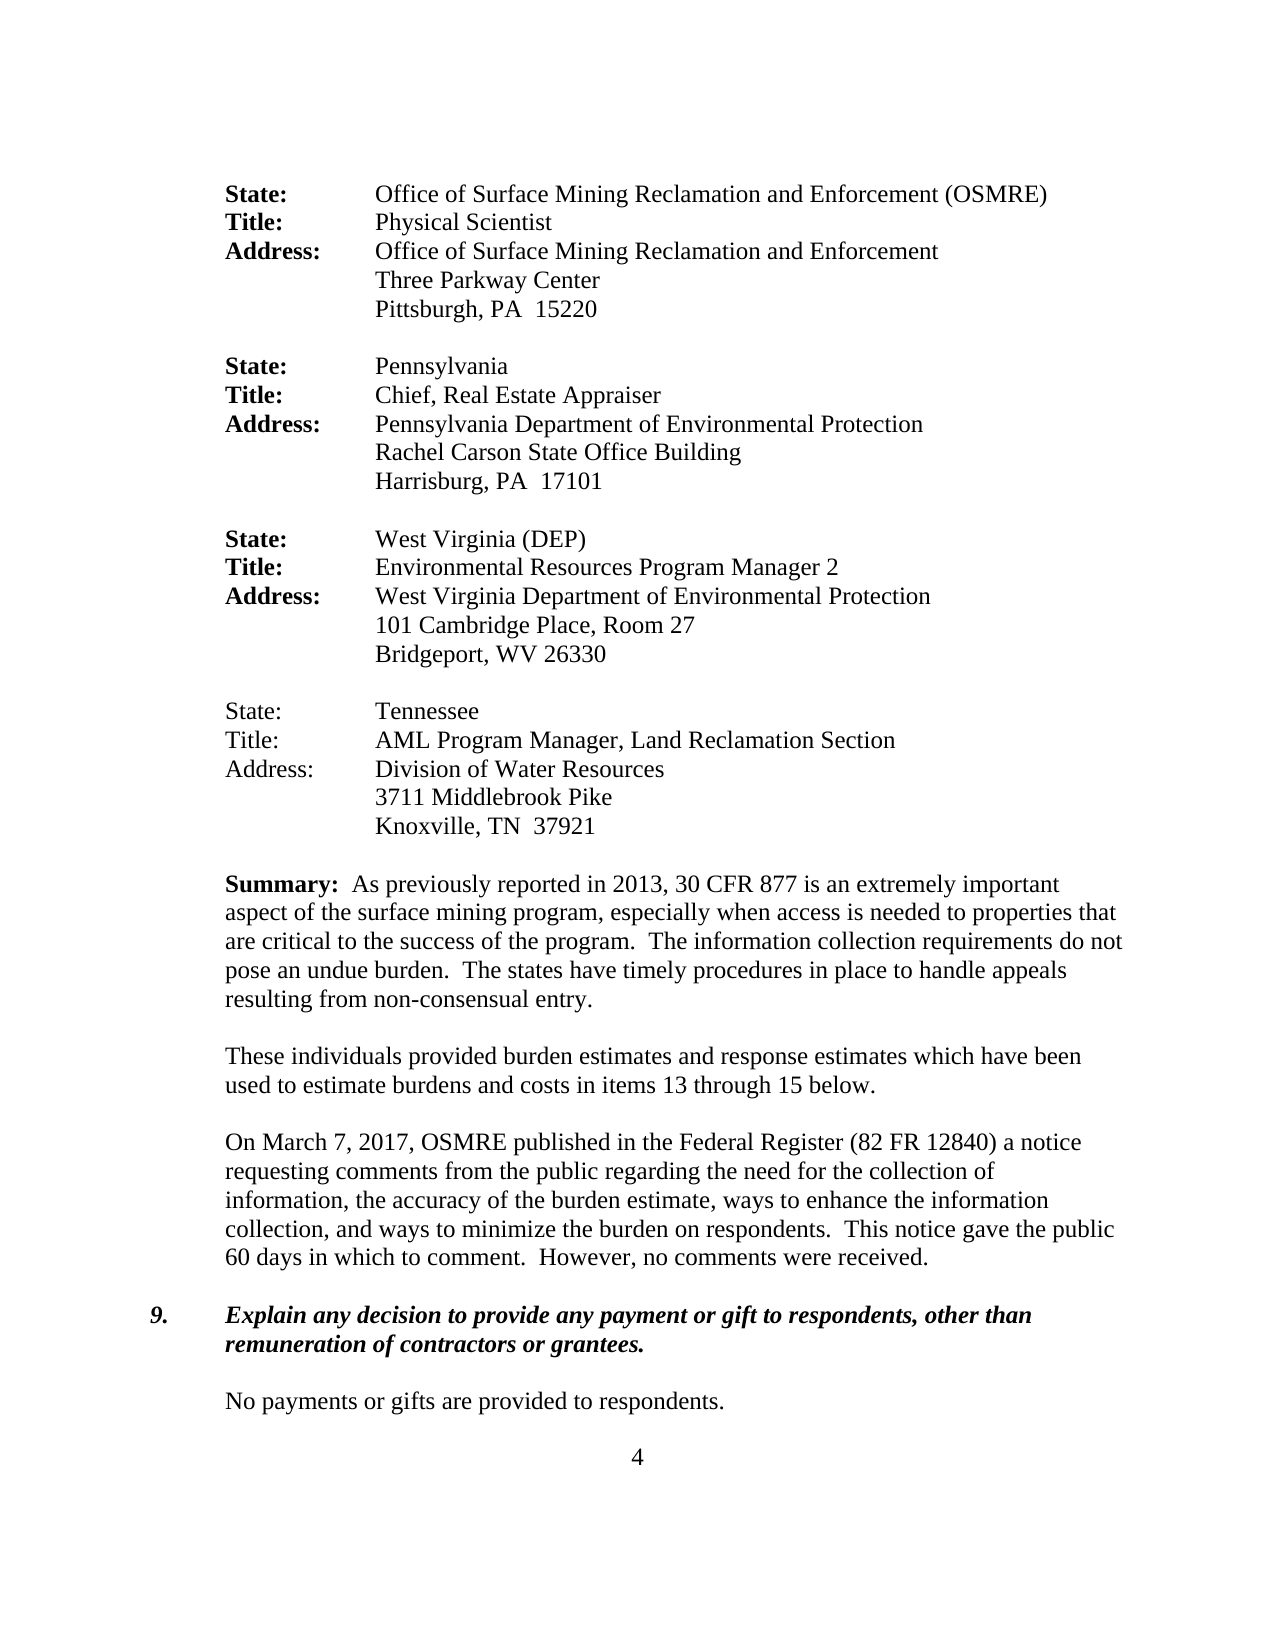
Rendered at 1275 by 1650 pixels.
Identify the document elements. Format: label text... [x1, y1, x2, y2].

text Harrisburg, PA 17101 [225, 466, 1125, 495]
text Three Parkway Center [225, 265, 1125, 294]
text Title: Chief, Real Estate Appraiser [225, 380, 1125, 409]
text Address: Pennsylvania Department of Environmental Protection [225, 409, 1125, 437]
text Address: Office of Surface Mining Reclamation and Enforcement [225, 236, 1125, 265]
text 3711 Middlebrook Pike [225, 782, 1125, 811]
text Address: West Virginia Department of Environmental Protection [225, 581, 1125, 610]
text Title: AML Program Manager, Land Reclamation Section [225, 725, 1125, 754]
text 101 Cambridge Place, Room 27 [300, 610, 1125, 639]
text Address: Division of Water Resources [225, 754, 1125, 782]
text Summary: As previously reported in 2013, 30 CFR 877 is an extremely important aspect of the surface mining program, especially when access is needed to properties that are critical to the success of the program. The information collection requirements do not pose an undue burden. The states have timely procedures in place to handle appeals resulting from non-consensual entry. [225, 869, 1125, 1012]
text Title: Environmental Resources Program Manager 2 [225, 552, 1125, 581]
text No payments or gifts are provided to respondents. [150, 1386, 1125, 1415]
text On March 7, 2017, OSMRE published in the Federal Register (82 FR 12840) a notice requesting comments from the public regarding the need for the collection of information, the accuracy of the burden estimate, ways to enhance the information collection, and ways to minimize the burden on respondents. This notice gave the public 60 days in which to comment. However, no comments were received. [225, 1127, 1125, 1271]
text State: Pennsylvania [225, 351, 1125, 380]
text These individuals provided burden estimates and response estimates which have been used to estimate burdens and costs in items 13 through 15 below. [225, 1041, 1125, 1099]
text Bridgeport, WV 26330 [225, 639, 1125, 667]
text Rachel Carson State Office Building [225, 437, 1125, 466]
text State: Tennessee [225, 696, 1125, 725]
text Knoxville, TN 37921 [225, 811, 1125, 840]
text Title: Physical Scientist [225, 207, 1125, 236]
text Pittsburgh, PA 15220 [225, 294, 1125, 322]
text State: West Virginia (DEP) [225, 524, 1125, 552]
text State: Office of Surface Mining Reclamation and Enforcement (OSMRE) [225, 179, 1125, 207]
text 9. Explain any decision to provide any payment or gift to respondents, other than remuneration of contractors or grantees. [150, 1300, 1125, 1357]
